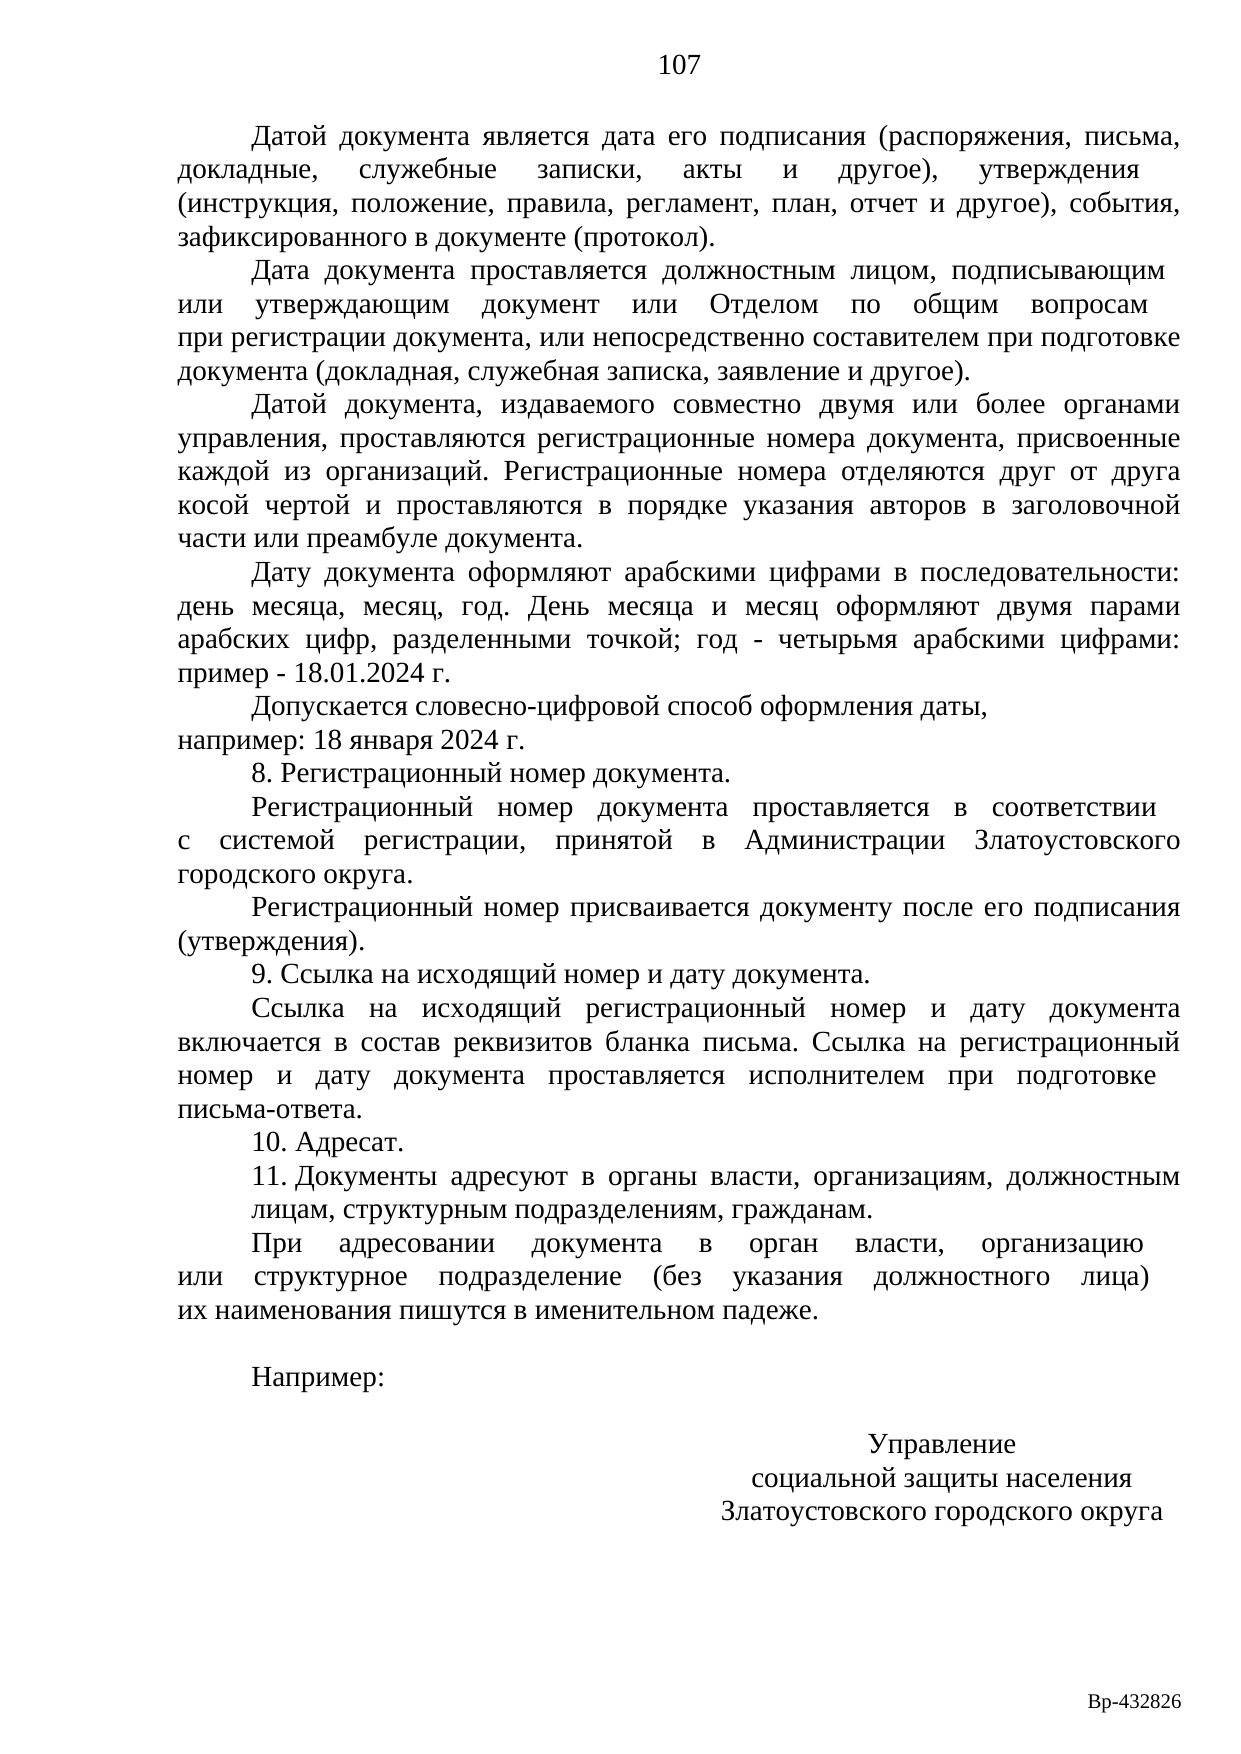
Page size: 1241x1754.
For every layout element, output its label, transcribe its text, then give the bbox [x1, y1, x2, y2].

text 11. Документы адресуют в органы власти, организациям, должностным лицам, структурным подразделениям, гражданам. [251, 1158, 1181, 1225]
text Дату документа оформляют арабскими цифрами в последовательности: день месяца, месяц, год. День месяца и месяц оформляют двумя парами арабских цифр, разделенными точкой; год - четырьмя арабскими цифрами: пример - 18.01.2024 г. [177, 554, 1181, 688]
text Златоустовского городского округа [702, 1493, 1181, 1527]
text 10. Адресат. [251, 1124, 1181, 1158]
text Датой документа, издаваемого совместно двумя или более органами управления, проставляются регистрационные номера документа, присвоенные каждой из организаций. Регистрационные номера отделяются друг от друга косой чертой и проставляются в порядке указания авторов в заголовочной части или преамбуле документа. [177, 386, 1181, 554]
text социальной защиты населения [702, 1460, 1181, 1493]
text Ссылка на исходящий регистрационный номер и дату документа включается в состав реквизитов бланка письма. Ссылка на регистрационный номер и дату документа проставляется исполнителем при подготовке письма-ответа. [177, 990, 1181, 1124]
text 8. Регистрационный номер документа. [251, 755, 1181, 789]
text Допускается словесно-цифровой способ оформления даты, [177, 688, 1181, 722]
text Дата документа проставляется должностным лицом, подписывающим или утверждающим документ или Отделом по общим вопросам при регистрации документа, или непосредственно составителем при подготовке документа (докладная, служебная записка, заявление и другое). [177, 252, 1181, 386]
text Датой документа является дата его подписания (распоряжения, письма, докладные, служебные записки, акты и другое), утверждения (инструкция, положение, правила, регламент, план, отчет и другое), события, зафиксированного в документе (протокол). [177, 118, 1181, 252]
text например: 18 января 2024 г. [177, 722, 1181, 755]
text 9. Ссылка на исходящий номер и дату документа. [251, 957, 1181, 990]
text Управление [702, 1426, 1181, 1460]
text Регистрационный номер присваивается документу после его подписания (утверждения). [177, 889, 1181, 957]
text При адресовании документа в орган власти, организацию или структурное подразделение (без указания должностного лица) их наименования пишутся в именительном падеже. [177, 1225, 1181, 1326]
text Например: [177, 1359, 1181, 1393]
text Регистрационный номер документа проставляется в соответствии с системой регистрации, принятой в Администрации Златоустовского городского округа. [177, 789, 1181, 889]
